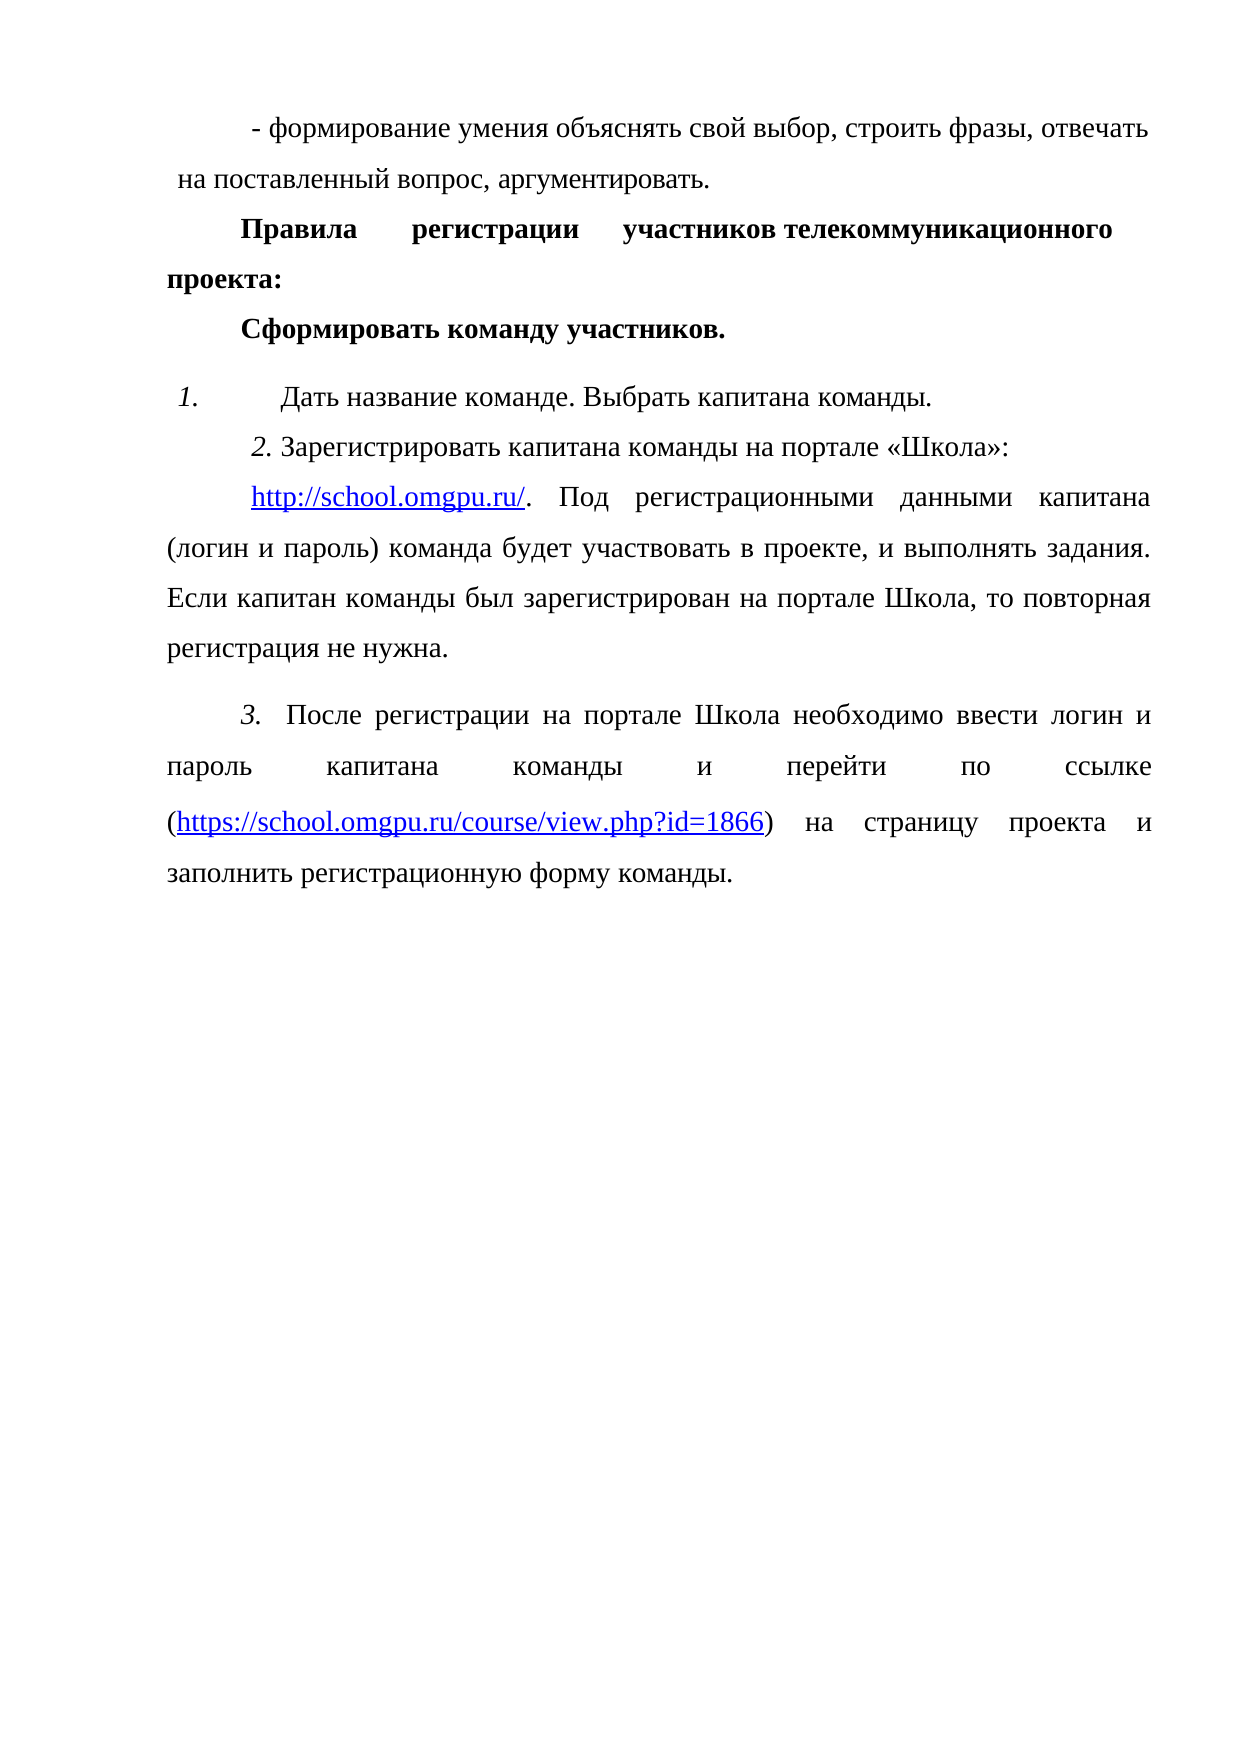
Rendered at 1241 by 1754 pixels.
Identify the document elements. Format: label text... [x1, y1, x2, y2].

list После регистрации на портале Школа необходимо ввести логин и пароль капитана команды и перейти по ссылке (https://school.omgpu.ru/course/view.php?id=1866) на страницу проекта и заполнить регистрационную форму команды. [167, 697, 1152, 889]
text (логин и пароль) команда будет участвовать в проекте, и выполнять задания. Если капитан команды был зарегистрирован на портале Школа, то повторная регистрация не нужна. [167, 530, 1152, 664]
subtitle Правила регистрации участников телекоммуникационного проекта: [167, 211, 1152, 295]
list Дать название команде. Выбрать капитана команды. [177, 379, 1163, 412]
list формирование умения объяснять свой выбор, строить фразы, отвечать на поставленный вопрос, аргументировать. [177, 110, 1151, 194]
list Зарегистрировать капитана команды на портале «Школа»: http://school.omgpu.ru/. Под регистрационными данными капитана [251, 429, 1152, 513]
subtitle Сформировать команду участников. [167, 312, 1152, 345]
